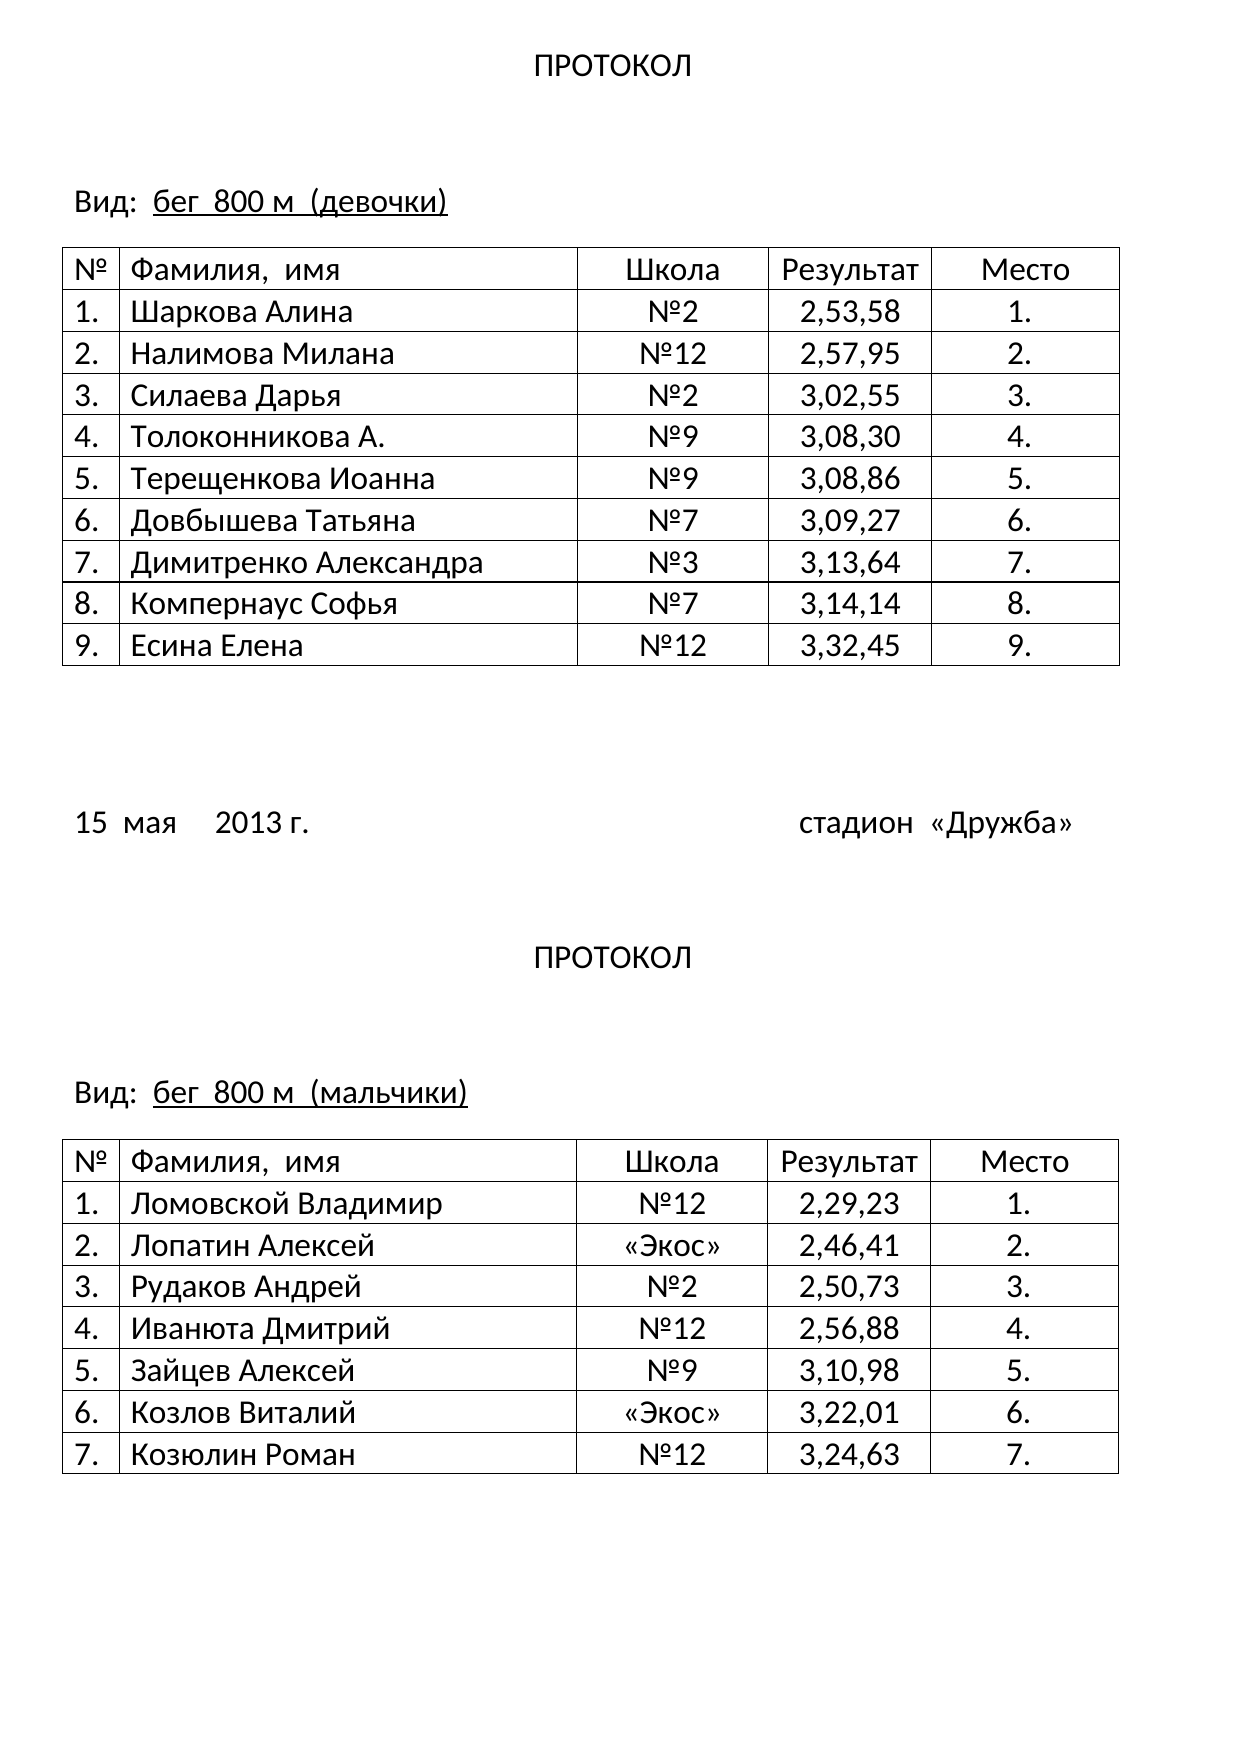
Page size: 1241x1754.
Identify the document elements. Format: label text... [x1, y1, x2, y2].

table_header Место [931, 1140, 1118, 1181]
table_cell [932, 374, 1119, 414]
table_cell 3,08,30 [769, 415, 931, 456]
table_header № [63, 248, 119, 289]
table_cell 3,32,45 [769, 624, 931, 665]
table_header Школа [578, 248, 768, 289]
table_cell №12 [577, 1307, 767, 1348]
table_cell [932, 499, 1119, 539]
table_cell [63, 457, 119, 498]
table_cell Козюлин Роман [120, 1433, 576, 1473]
table_cell [931, 1391, 1118, 1432]
table_cell [63, 415, 119, 456]
text 15 мая 2013 г. стадион «Дружба» [74, 801, 1152, 842]
table_cell [932, 541, 1119, 581]
table_cell [63, 583, 119, 623]
text ПРОТОКОЛ [74, 44, 1152, 85]
table_cell [63, 1266, 119, 1306]
table_cell [63, 1433, 119, 1473]
table_cell №2 [578, 374, 768, 414]
table_cell [63, 374, 119, 414]
table_cell 3,13,64 [769, 541, 931, 581]
table_header № [63, 1140, 119, 1181]
table_cell [931, 1266, 1118, 1306]
table_cell [63, 541, 119, 581]
table_cell 2,53,58 [769, 290, 931, 331]
table_cell [63, 1391, 119, 1432]
table_cell Налимова Милана [120, 332, 577, 372]
table_cell «Экос» [577, 1224, 767, 1264]
table_cell №9 [578, 457, 768, 498]
table_cell [63, 499, 119, 539]
table_cell [932, 457, 1119, 498]
table_cell №2 [578, 290, 768, 331]
table_cell Зайцев Алексей [120, 1349, 576, 1390]
table_cell [932, 583, 1119, 623]
table_header Фамилия, имя [120, 1140, 576, 1181]
table_cell Иванюта Дмитрий [120, 1307, 576, 1348]
table_header Результат [768, 1140, 930, 1181]
table_cell [932, 290, 1119, 331]
table_cell Ломовской Владимир [120, 1182, 576, 1223]
table_cell [63, 1182, 119, 1223]
table_cell 3,09,27 [769, 499, 931, 539]
table_cell №3 [578, 541, 768, 581]
table_cell [932, 415, 1119, 456]
table_cell [932, 624, 1119, 665]
table_cell [63, 290, 119, 331]
text Вид: бег 800 м (мальчики) [74, 1072, 1152, 1112]
text ПРОТОКОЛ [74, 936, 1152, 977]
table_cell 3,22,01 [768, 1391, 930, 1432]
table_cell №12 [578, 624, 768, 665]
table_cell Рудаков Андрей [120, 1266, 576, 1306]
table_cell [63, 1224, 119, 1264]
table_cell [931, 1433, 1118, 1473]
table_cell Силаева Дарья [120, 374, 577, 414]
table_cell №12 [577, 1433, 767, 1473]
table_cell №2 [577, 1266, 767, 1306]
table_cell [63, 624, 119, 665]
table_cell 3,10,98 [768, 1349, 930, 1390]
table_cell 3,14,14 [769, 583, 931, 623]
table_cell №9 [578, 415, 768, 456]
table_cell [932, 332, 1119, 372]
table_cell Терещенкова Иоанна [120, 457, 577, 498]
table_cell Козлов Виталий [120, 1391, 576, 1432]
table_cell Лопатин Алексей [120, 1224, 576, 1264]
table_cell Компернаус Софья [120, 583, 577, 623]
table_cell 2,46,41 [768, 1224, 930, 1264]
table_cell №7 [578, 583, 768, 623]
table_cell 3,24,63 [768, 1433, 930, 1473]
table_cell 2,57,95 [769, 332, 931, 372]
table_cell [931, 1349, 1118, 1390]
table_cell 3,02,55 [769, 374, 931, 414]
table_header Фамилия, имя [120, 248, 577, 289]
table_cell 2,50,73 [768, 1266, 930, 1306]
table_cell Довбышева Татьяна [120, 499, 577, 539]
table_cell №12 [578, 332, 768, 372]
table_cell [931, 1224, 1118, 1264]
table_cell [931, 1182, 1118, 1223]
table_header Результат [769, 248, 931, 289]
table_cell №9 [577, 1349, 767, 1390]
table_cell Есина Елена [120, 624, 577, 665]
text Вид: бег 800 м (девочки) [74, 179, 1152, 220]
table_cell №12 [577, 1182, 767, 1223]
table_cell 2,56,88 [768, 1307, 930, 1348]
table_cell №7 [578, 499, 768, 539]
table_cell [63, 332, 119, 372]
table_header Школа [577, 1140, 767, 1181]
table_cell [63, 1349, 119, 1390]
table_cell Толоконникова А. [120, 415, 577, 456]
table_cell Шаркова Алина [120, 290, 577, 331]
table_cell [63, 1307, 119, 1348]
table_header Место [932, 248, 1119, 289]
table_cell 3,08,86 [769, 457, 931, 498]
table_cell [931, 1307, 1118, 1348]
table_cell 2,29,23 [768, 1182, 930, 1223]
table_cell Димитренко Александра [120, 541, 577, 581]
table_cell «Экос» [577, 1391, 767, 1432]
